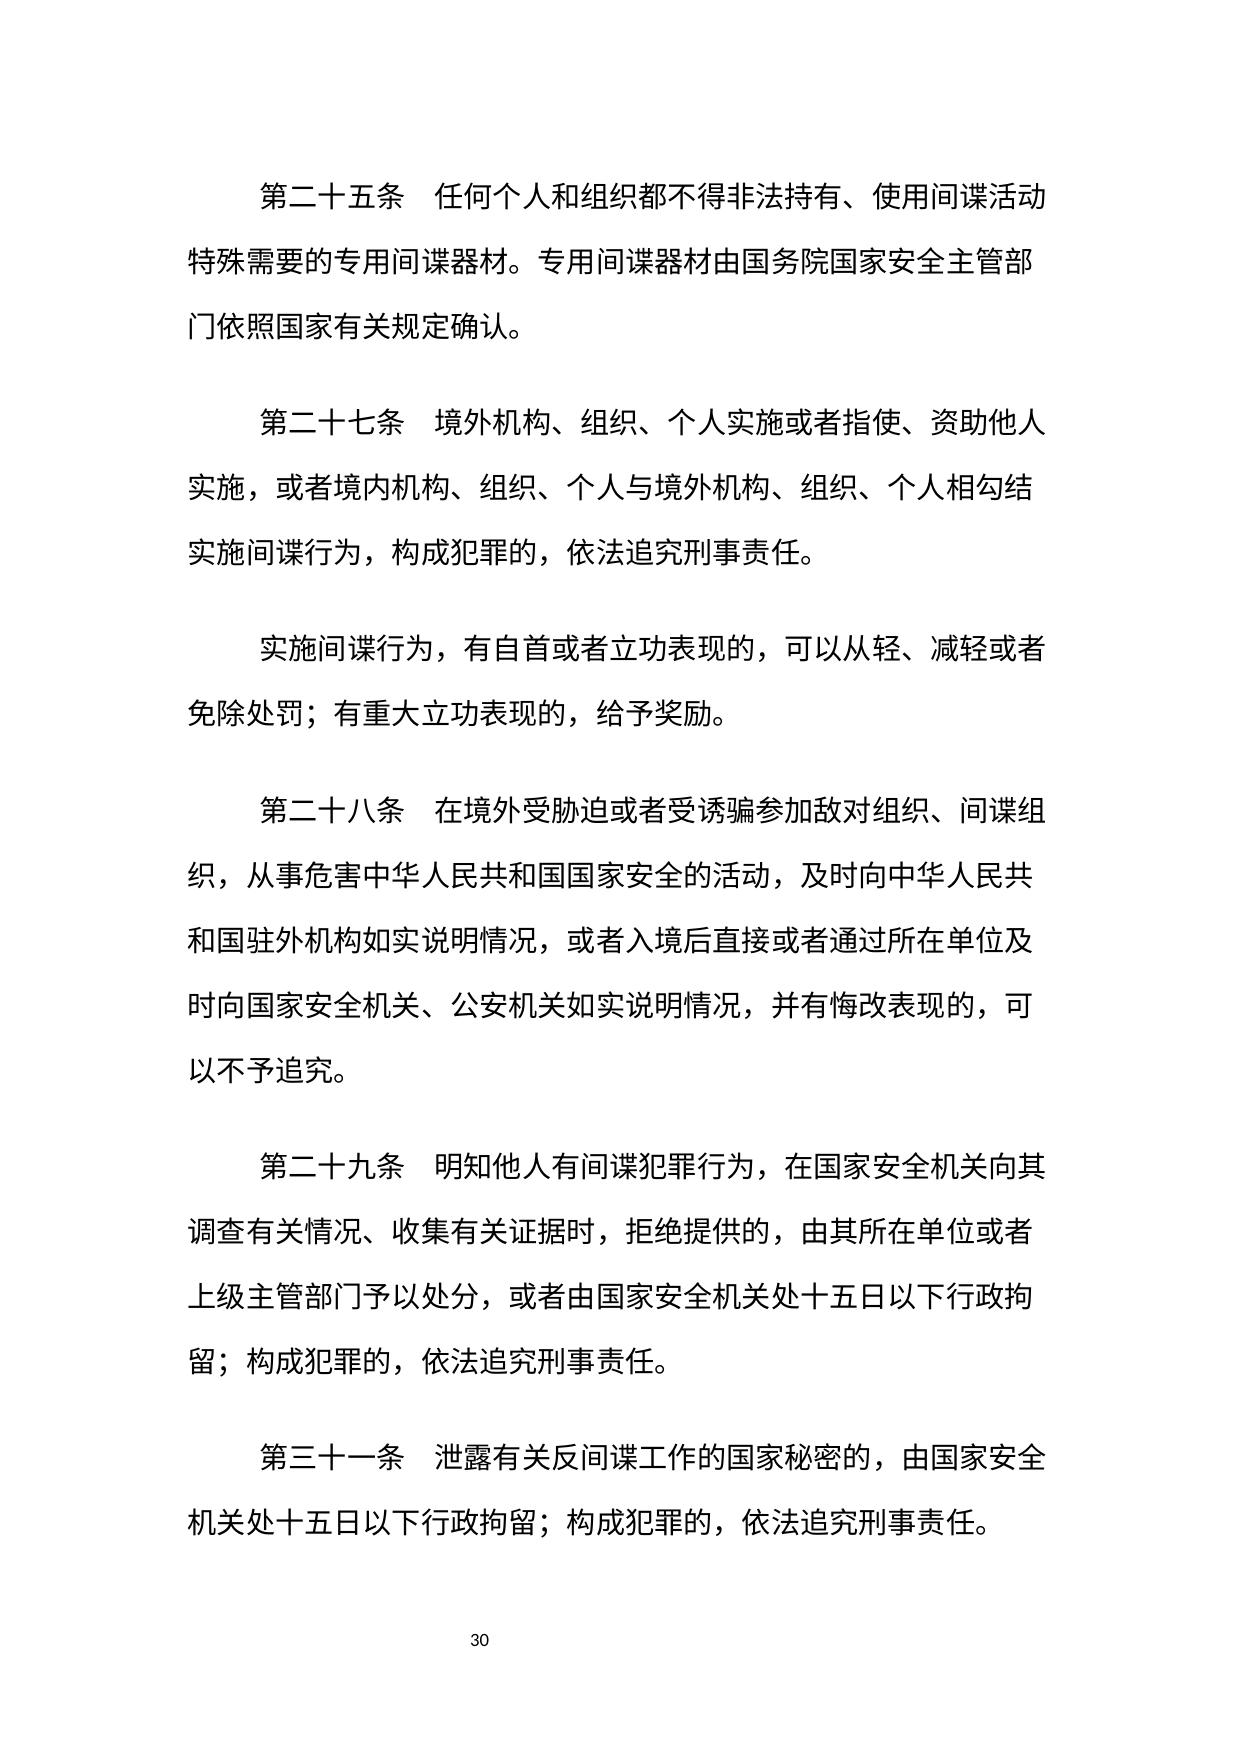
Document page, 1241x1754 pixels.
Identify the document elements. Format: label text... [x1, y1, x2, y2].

text 第三十一条 泄露有关反间谍工作的国家秘密的，由国家安全机关处十五日以下行政拘留；构成犯罪的，依法追究刑事责任。 [187, 1423, 1053, 1553]
text 第二十五条 任何个人和组织都不得非法持有、使用间谍活动特殊需要的专用间谍器材。专用间谍器材由国务院国家安全主管部门依照国家有关规定确认。 [187, 162, 1053, 357]
text 第二十七条 境外机构、组织、个人实施或者指使、资助他人实施，或者境内机构、组织、个人与境外机构、组织、个人相勾结实施间谍行为，构成犯罪的，依法追究刑事责任。 [187, 388, 1053, 583]
text 第二十九条 明知他人有间谍犯罪行为，在国家安全机关向其调查有关情况、收集有关证据时，拒绝提供的，由其所在单位或者上级主管部门予以处分，或者由国家安全机关处十五日以下行政拘留；构成犯罪的，依法追究刑事责任。 [187, 1132, 1053, 1392]
text 实施间谍行为，有自首或者立功表现的，可以从轻、减轻或者免除处罚；有重大立功表现的，给予奖励。 [187, 614, 1053, 744]
text 第二十八条 在境外受胁迫或者受诱骗参加敌对组织、间谍组织，从事危害中华人民共和国国家安全的活动，及时向中华人民共和国驻外机构如实说明情况，或者入境后直接或者通过所在单位及时向国家安全机关、公安机关如实说明情况，并有悔改表现的，可以不予追究。 [187, 776, 1053, 1101]
